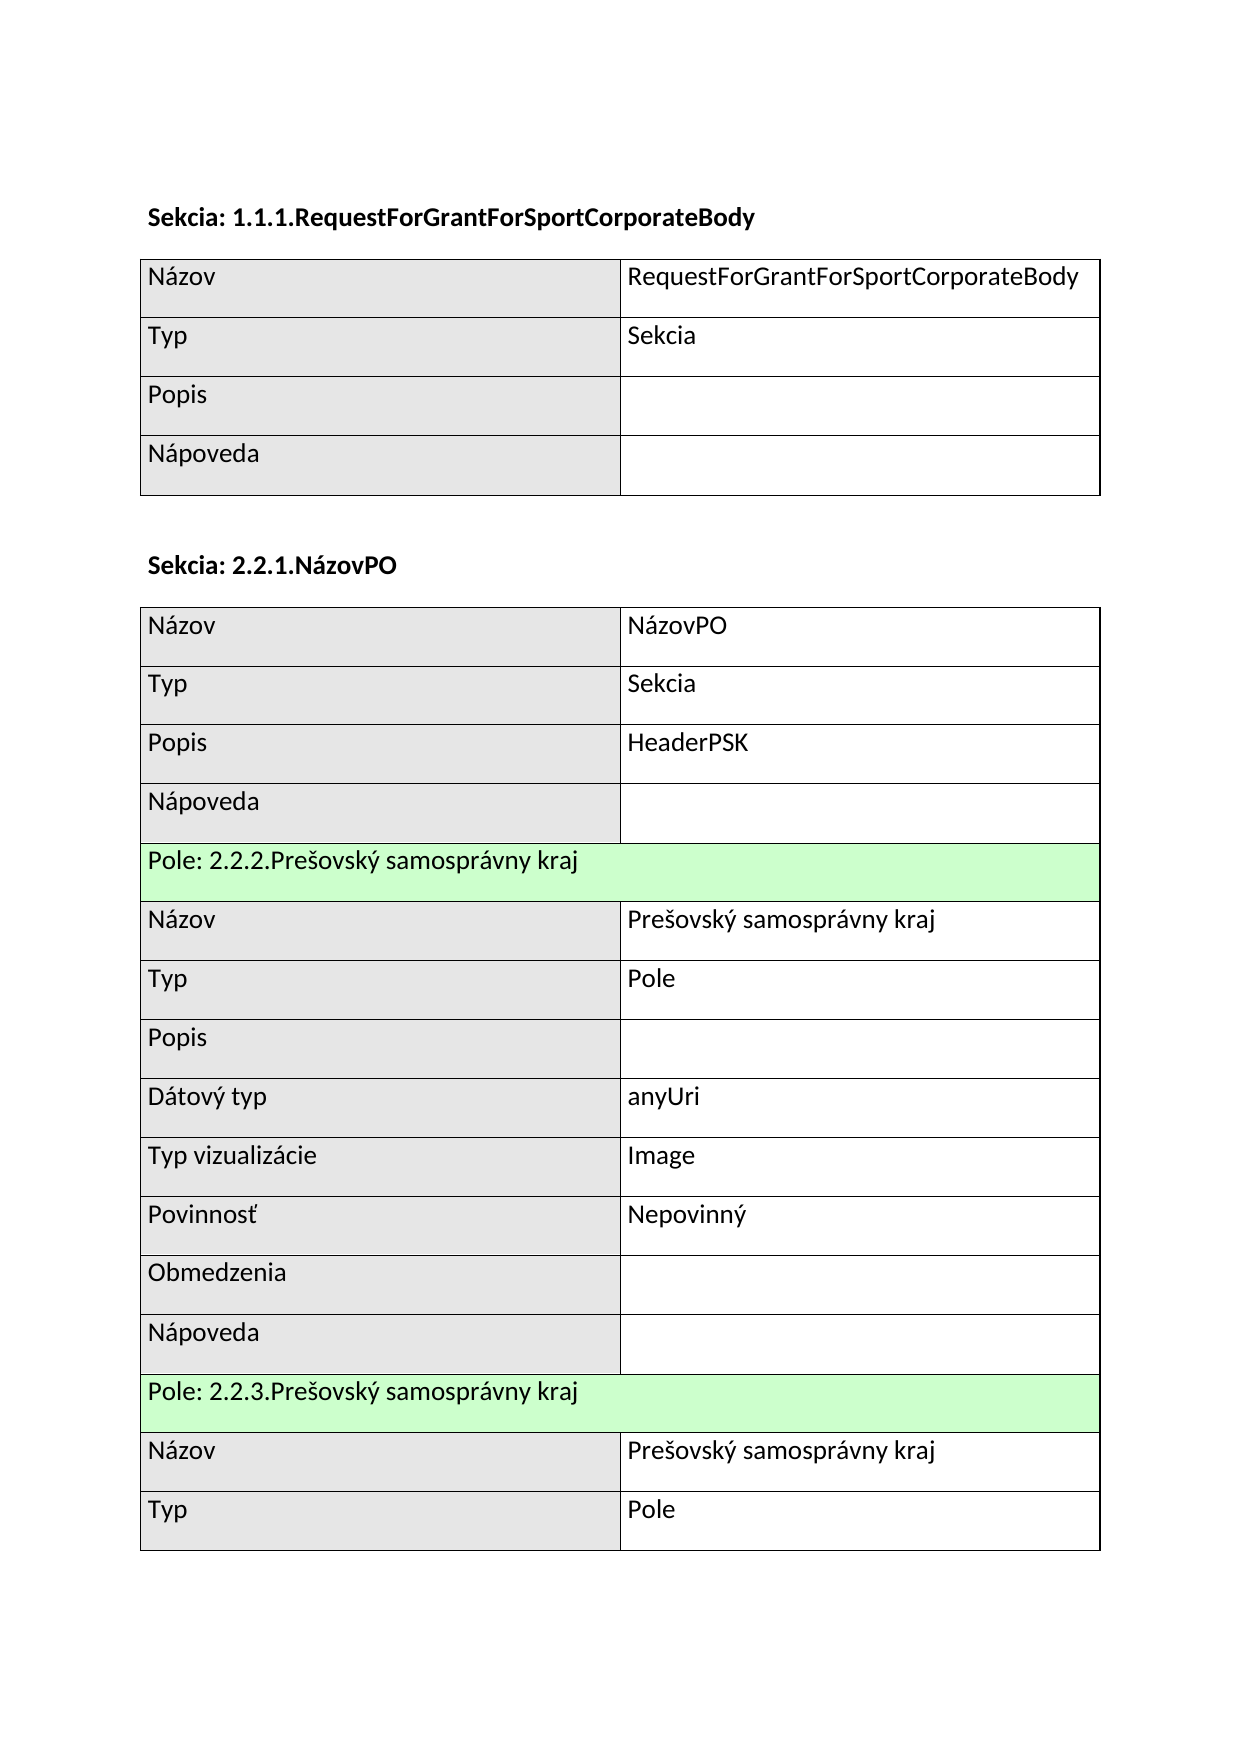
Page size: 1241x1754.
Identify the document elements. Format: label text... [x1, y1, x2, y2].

text Sekcia: 1.1.1.RequestForGrantForSportCorporateBody [148, 200, 1093, 233]
table_cell Názov [141, 1433, 620, 1491]
text Sekcia: 2.2.1.NázovPO [148, 548, 1093, 581]
table_cell Nepovinný [621, 1197, 1099, 1254]
table_cell Pole: 2.2.3.Prešovský samosprávny kraj [141, 1375, 1099, 1432]
table_cell HeaderPSK [621, 725, 1099, 783]
table_cell anyUri [621, 1079, 1099, 1137]
table_header Názov [141, 260, 620, 317]
table_cell Typ [141, 1492, 620, 1550]
table_cell Prešovský samosprávny kraj [621, 1433, 1099, 1491]
table_cell Popis [141, 725, 620, 783]
table_cell Pole [621, 1492, 1099, 1550]
table_cell Typ [141, 667, 620, 724]
table_cell Sekcia [621, 667, 1099, 724]
table_cell Typ vizualizácie [141, 1138, 620, 1196]
table_cell Nápoveda [141, 436, 620, 495]
table_cell Image [621, 1138, 1099, 1196]
table_cell Nápoveda [141, 1315, 620, 1373]
table_cell Pole: 2.2.2.Prešovský samosprávny kraj [141, 844, 1099, 901]
table_cell Pole [621, 961, 1099, 1019]
table_cell [621, 377, 1099, 435]
table_cell Názov [141, 902, 620, 960]
table_cell Dátový typ [141, 1079, 620, 1137]
table_cell Popis [141, 377, 620, 435]
table_header NázovPO [621, 608, 1099, 666]
table_cell Typ [141, 318, 620, 376]
table_cell [621, 1020, 1099, 1078]
table_cell Sekcia [621, 318, 1099, 376]
table_cell Popis [141, 1020, 620, 1078]
table_cell Typ [141, 961, 620, 1019]
table_cell Povinnosť [141, 1197, 620, 1254]
table_header RequestForGrantForSportCorporateBody [621, 260, 1099, 317]
table_cell Prešovský samosprávny kraj [621, 902, 1099, 960]
table_cell Obmedzenia [141, 1256, 620, 1314]
table_header Názov [141, 608, 620, 666]
table_cell [621, 784, 1099, 842]
table_cell [621, 1256, 1099, 1314]
table_cell [621, 1315, 1099, 1373]
table_cell [621, 436, 1099, 495]
table_cell Nápoveda [141, 784, 620, 842]
